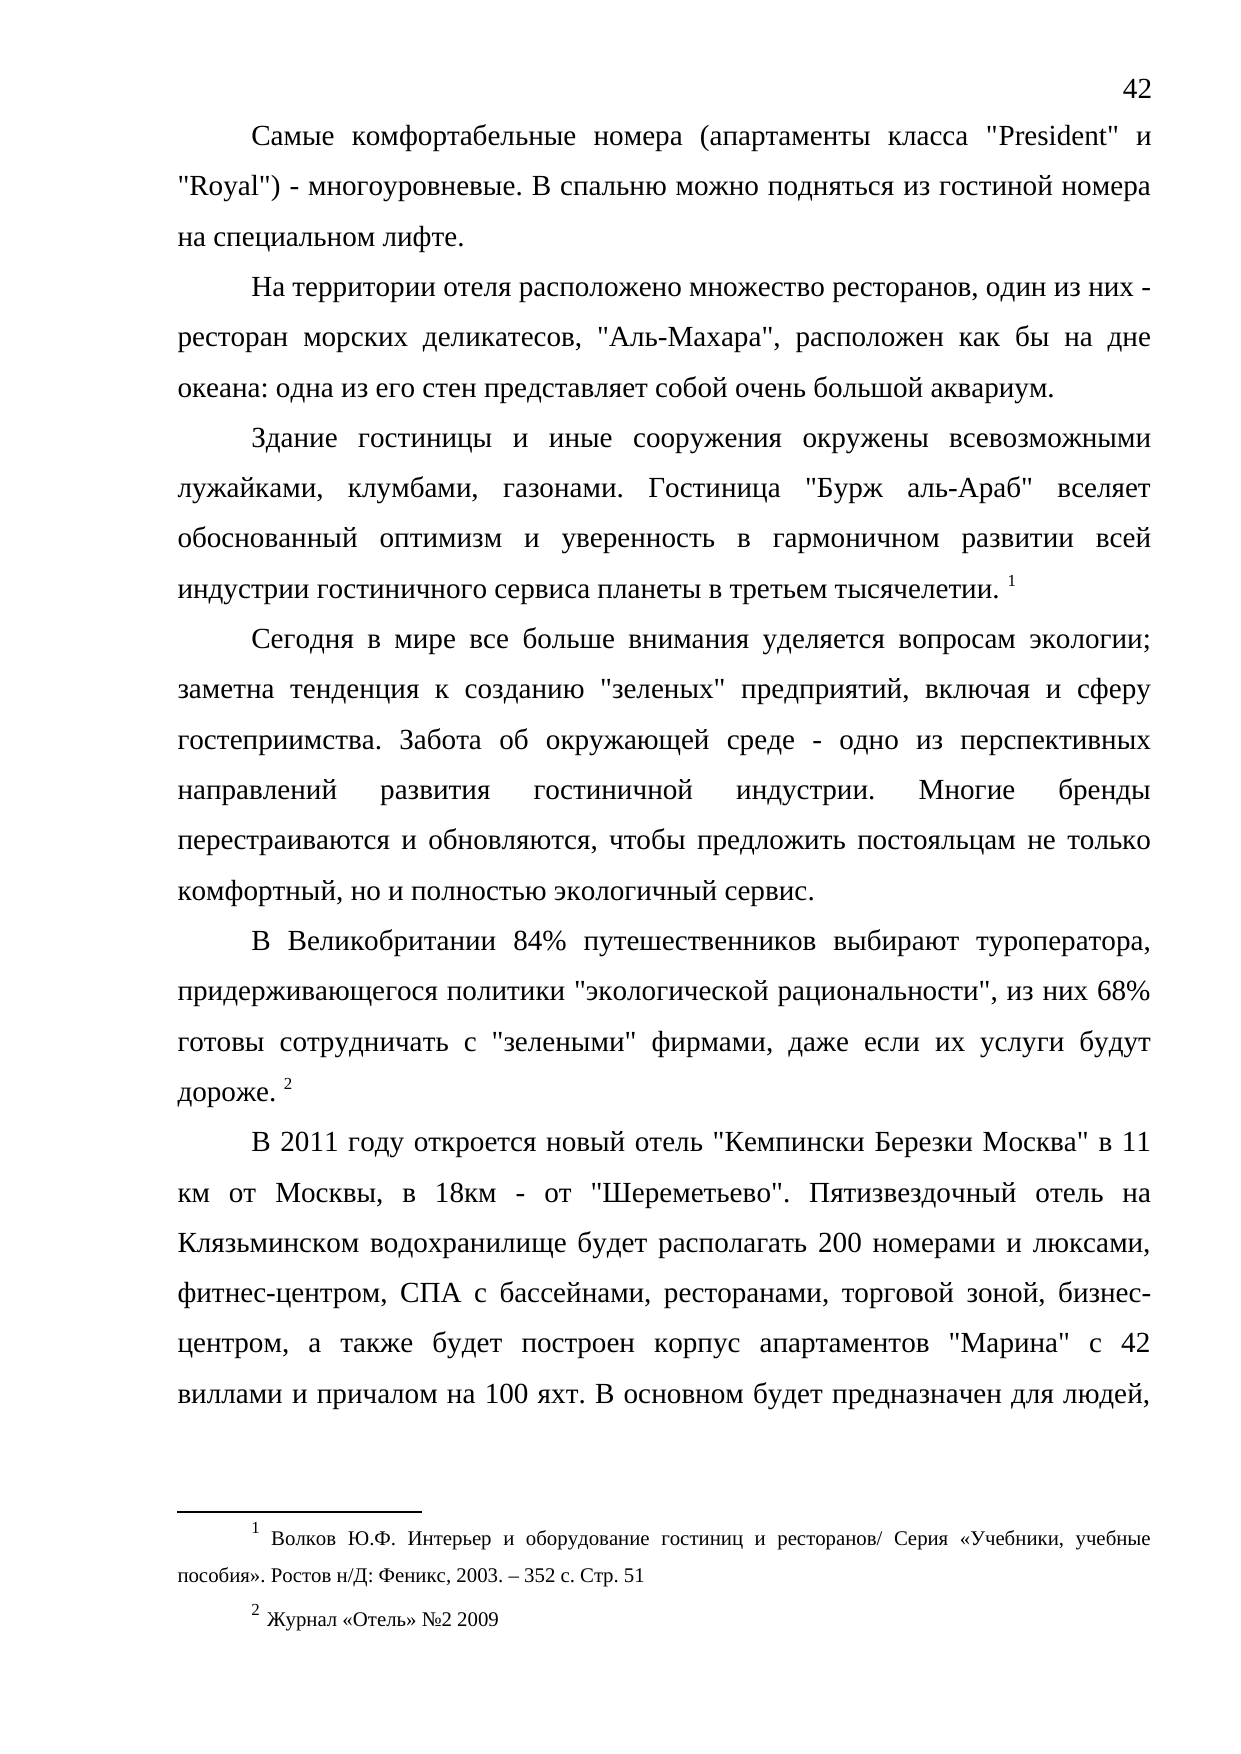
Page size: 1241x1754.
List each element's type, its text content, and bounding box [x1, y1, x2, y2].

text На территории отеля расположено множество ресторанов, один из них - ресторан морских деликатесов, "Аль-Махара", расположен как бы на дне океана: одна из его стен представляет собой очень большой аквариум. [177, 269, 1152, 403]
text Здание гостиницы и иные сооружения окружены всевозможными лужайками, клумбами, газонами. Гостиница "Бурж аль-Араб" вселяет обоснованный оптимизм и уверенность в гармоничном развитии всей индустрии гостиничного сервиса планеты в третьем тысячелетии. [177, 420, 1152, 604]
text Самые комфортабельные номера (апартаменты класса "President" и "Royal") - многоуровневые. В спальню можно подняться из гостиной номера на специальном лифте. [177, 118, 1152, 252]
text В Великобритании 84% путешественников выбирают туроператора, придерживающегося политики "экологической рациональности", из них 68% готовы сотрудничать с "зелеными" фирмами, даже если их услуги будут дороже. [177, 923, 1152, 1108]
text Сегодня в мире все больше внимания уделяется вопросам экологии; заметна тенденция к созданию "зеленых" предприятий, включая и сферу гостеприимства. Забота об окружающей среде - одно из перспективных направлений развития гостиничной индустрии. Многие бренды перестраиваются и обновляются, чтобы предложить постояльцам не только комфортный, но и полностью экологичный сервис. [177, 621, 1152, 906]
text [177, 1124, 1152, 1409]
